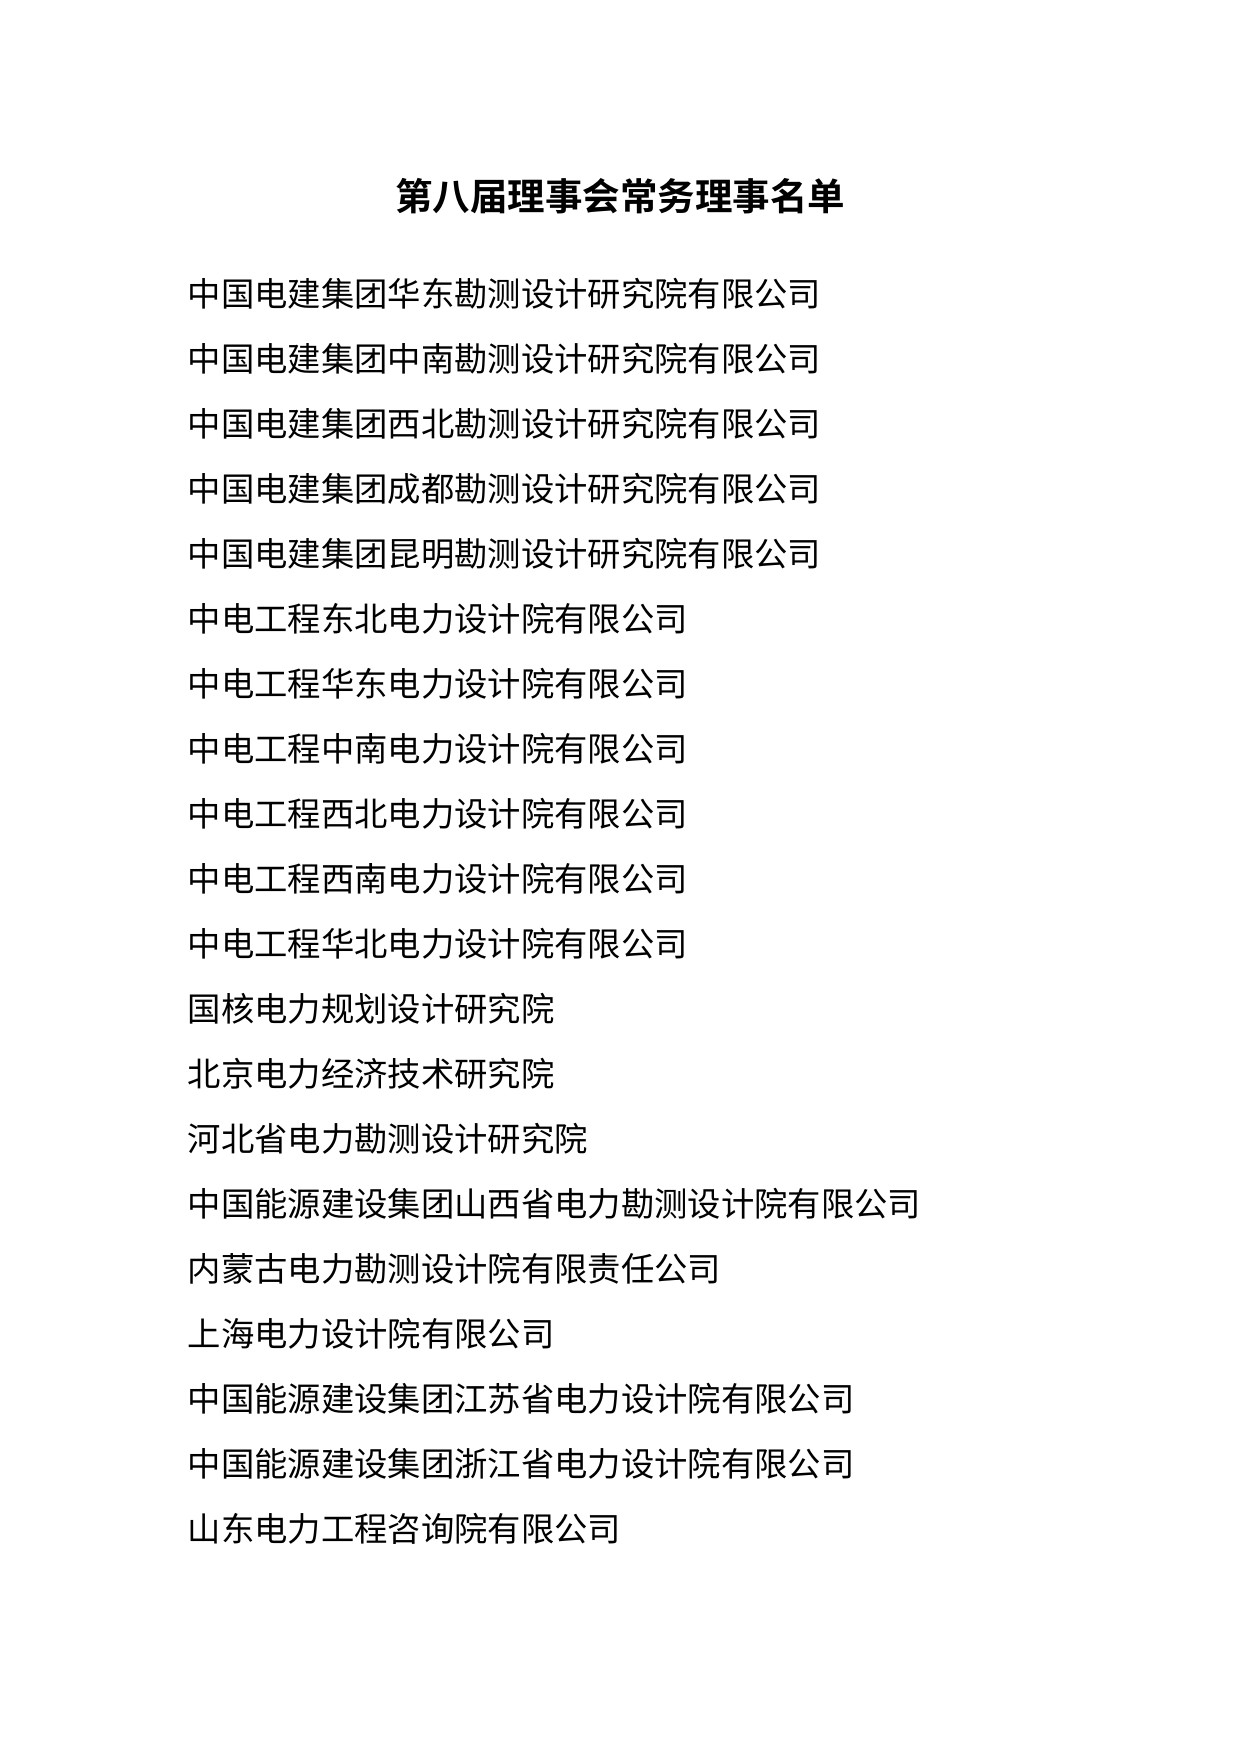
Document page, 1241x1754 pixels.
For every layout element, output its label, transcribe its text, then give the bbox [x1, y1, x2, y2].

list 中国能源建设集团江苏省电力设计院有限公司 [187, 1364, 1053, 1429]
text 第八届理事会常务理事名单 [187, 162, 1053, 227]
list 中国能源建设集团山西省电力勘测设计院有限公司 [187, 1169, 1053, 1234]
list 中电工程华北电力设计院有限公司 [187, 909, 1053, 974]
list 国核电力规划设计研究院 [187, 974, 1053, 1039]
list 中电工程西南电力设计院有限公司 [187, 844, 1053, 909]
list 内蒙古电力勘测设计院有限责任公司 [187, 1234, 1053, 1299]
list 河北省电力勘测设计研究院 [187, 1104, 1053, 1169]
list 中国电建集团西北勘测设计研究院有限公司 [187, 389, 1053, 454]
list 山东电力工程咨询院有限公司 [187, 1494, 1053, 1559]
list 中电工程西北电力设计院有限公司 [187, 779, 1053, 844]
list 中国电建集团昆明勘测设计研究院有限公司 [187, 519, 1053, 584]
list 中电工程中南电力设计院有限公司 [187, 714, 1053, 779]
list 中国电建集团华东勘测设计研究院有限公司 [187, 259, 1053, 324]
list 中国能源建设集团浙江省电力设计院有限公司 [187, 1429, 1053, 1494]
list 中国电建集团中南勘测设计研究院有限公司 [187, 324, 1053, 389]
list 中国电建集团成都勘测设计研究院有限公司 [187, 454, 1053, 519]
list 中电工程东北电力设计院有限公司 [187, 584, 1053, 649]
list 中电工程华东电力设计院有限公司 [187, 649, 1053, 714]
list 上海电力设计院有限公司 [187, 1299, 1053, 1364]
list 北京电力经济技术研究院 [187, 1039, 1053, 1104]
